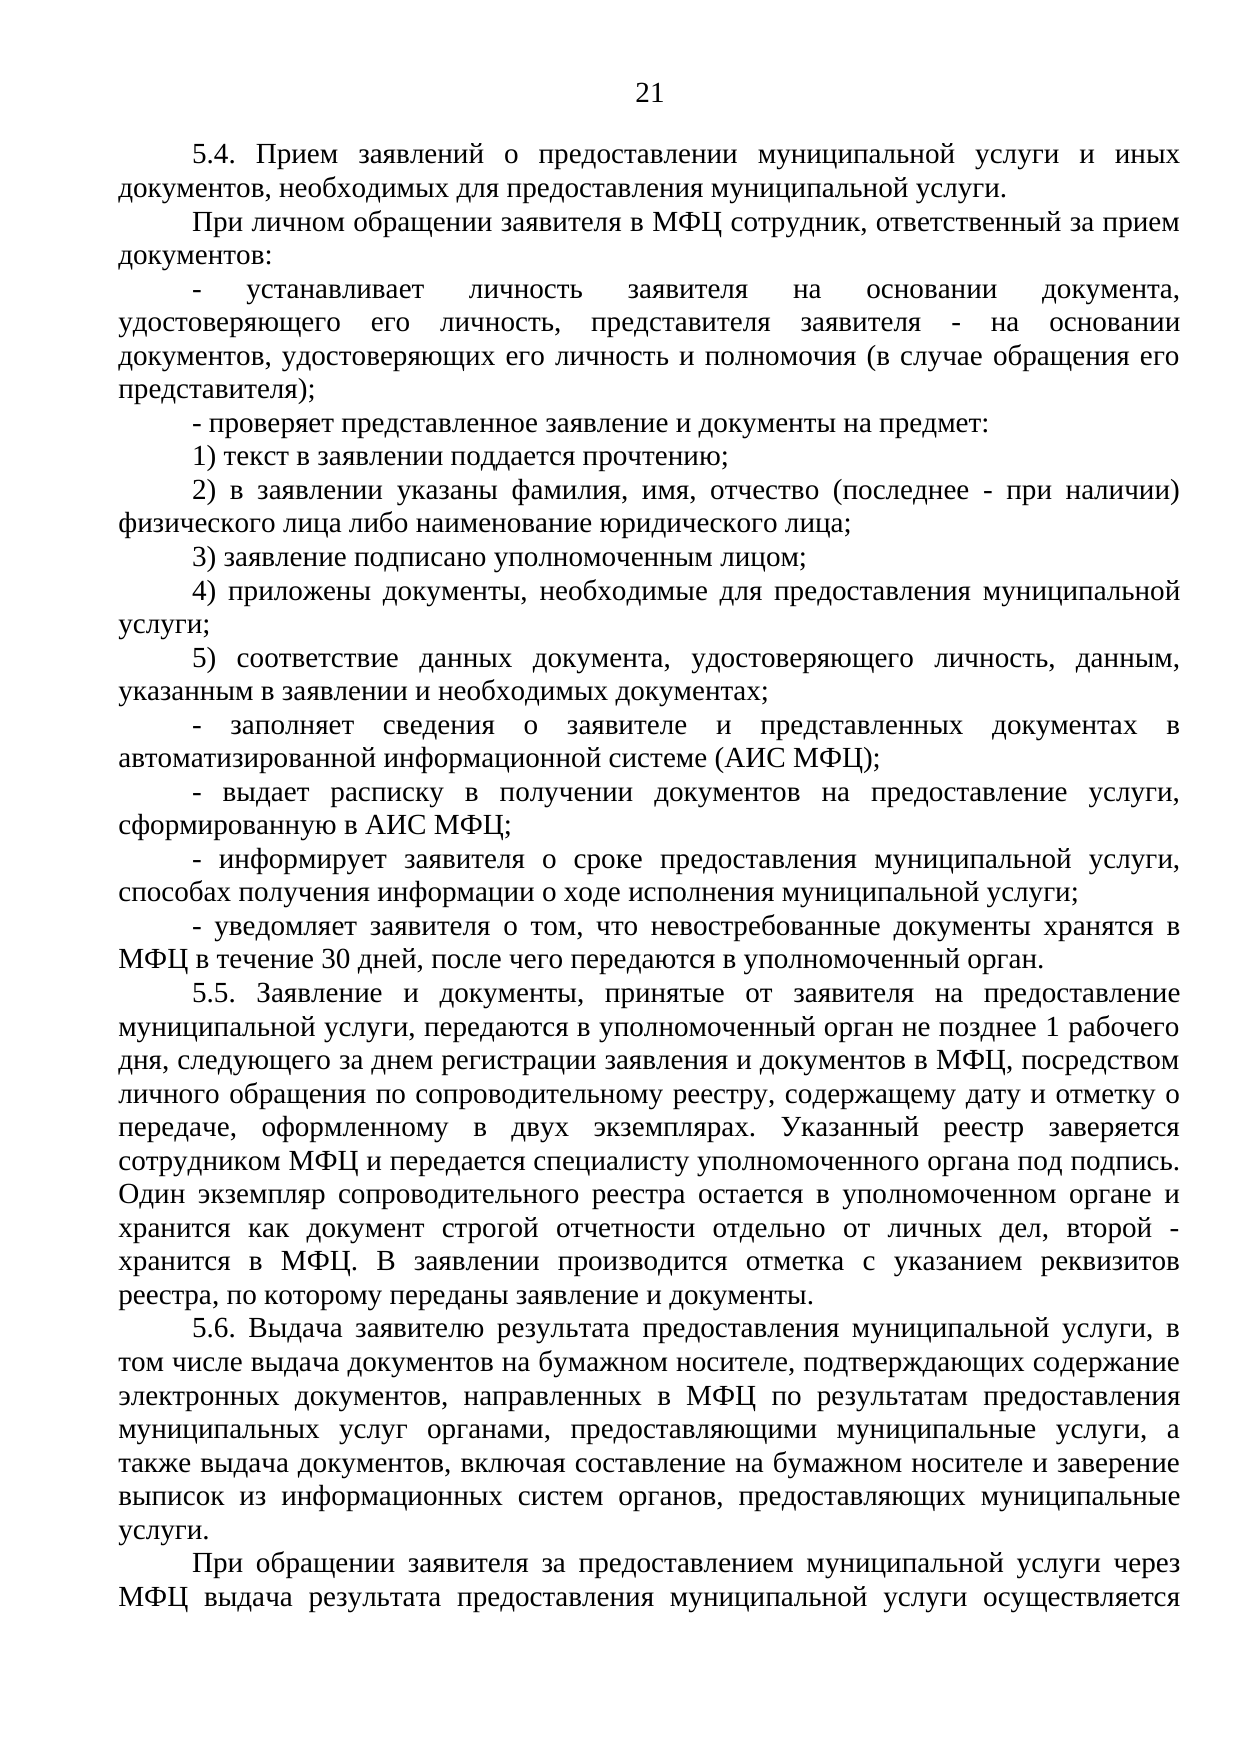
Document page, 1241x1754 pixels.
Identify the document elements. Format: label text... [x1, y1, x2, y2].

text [118, 1545, 1181, 1612]
text - проверяет представленное заявление и документы на предмет: [118, 405, 1181, 438]
text 2) в заявлении указаны фамилия, имя, отчество (последнее - при наличии) физического лица либо наименование юридического лица; [118, 472, 1181, 539]
text 5.5. Заявление и документы, принятые от заявителя на предоставление муниципальной услуги, передаются в уполномоченный орган не позднее 1 рабочего дня, следующего за днем регистрации заявления и документов в МФЦ, посредством личного обращения по сопроводительному реестру, содержащему дату и отметку о передаче, оформленному в двух экземплярах. Указанный реестр заверяется сотрудником МФЦ и передается специалисту уполномоченного органа под подпись. Один экземпляр сопроводительного реестра остается в уполномоченном органе и хранится как документ строгой отчетности отдельно от личных дел, второй - хранится в МФЦ. В заявлении производится отметка с указанием реквизитов реестра, по которому переданы заявление и документы. [118, 975, 1181, 1311]
text - выдает расписку в получении документов на предоставление услуги, сформированную в АИС МФЦ; [118, 774, 1181, 841]
text 3) заявление подписано уполномоченным лицом; [118, 539, 1181, 573]
text 5.6. Выдача заявителю результата предоставления муниципальной услуги, в том числе выдача документов на бумажном носителе, подтверждающих содержание электронных документов, направленных в МФЦ по результатам предоставления муниципальных услуг органами, предоставляющими муниципальные услуги, а также выдача документов, включая составление на бумажном носителе и заверение выписок из информационных систем органов, предоставляющих муниципальные услуги. [118, 1311, 1181, 1545]
text 4) приложены документы, необходимые для предоставления муниципальной услуги; [118, 573, 1181, 640]
text 1) текст в заявлении поддается прочтению; [118, 438, 1181, 472]
text - заполняет сведения о заявителе и представленных документах в автоматизированной информационной системе (АИС МФЦ); [118, 707, 1181, 774]
text При личном обращении заявителя в МФЦ сотрудник, ответственный за прием документов: [118, 204, 1181, 271]
text - информирует заявителя о сроке предоставления муниципальной услуги, способах получения информации о ходе исполнения муниципальной услуги; [118, 841, 1181, 908]
text 5.4. Прием заявлений о предоставлении муниципальной услуги и иных документов, необходимых для предоставления муниципальной услуги. [118, 137, 1181, 204]
text 5) соответствие данных документа, удостоверяющего личность, данным, указанным в заявлении и необходимых документах; [118, 640, 1181, 707]
text - уведомляет заявителя о том, что невостребованные документы хранятся в МФЦ в течение 30 дней, после чего передаются в уполномоченный орган. [118, 908, 1181, 975]
text - устанавливает личность заявителя на основании документа, удостоверяющего его личность, представителя заявителя - на основании документов, удостоверяющих его личность и полномочия (в случае обращения его представителя); [118, 271, 1181, 405]
